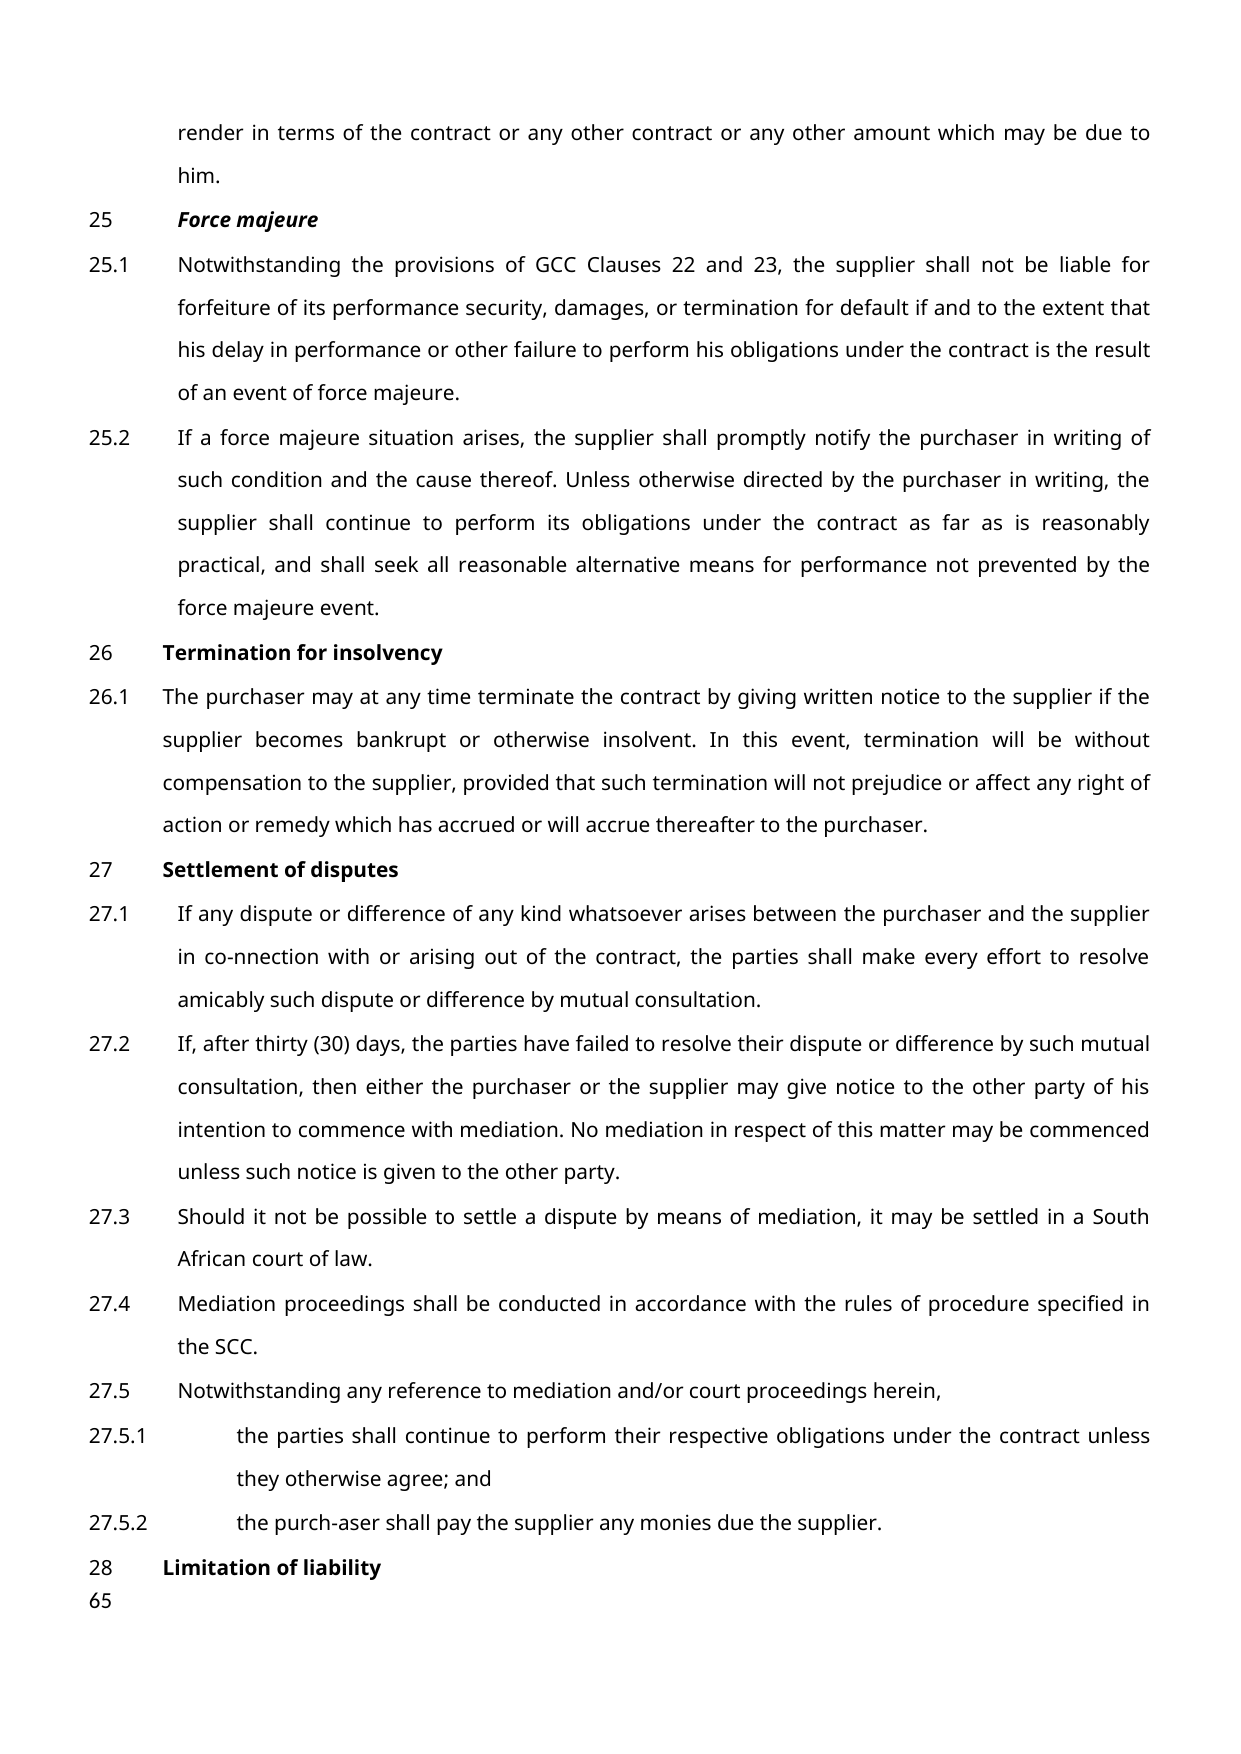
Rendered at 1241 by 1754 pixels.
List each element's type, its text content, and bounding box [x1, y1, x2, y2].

text 26.1 The purchaser may at any time terminate the contract by giving written notice to the supplier if the supplier becomes bankrupt or otherwise insolvent. In this event, termination will be without compensation to the supplier, provided that such termination will not prejudice or affect any right of action or remedy which has accrued or will accrue thereafter to the purchaser. [89, 682, 1152, 839]
text 27.1 If any dispute or difference of any kind whatsoever arises between the purchaser and the supplier in co-nnection with or arising out of the contract, the parties shall make every effort to resolve amicably such dispute or difference by mutual consultation. [89, 899, 1152, 1013]
text 27.2 If, after thirty (30) days, the parties have failed to resolve their dispute or difference by such mutual consultation, then either the purchaser or the supplier may give notice to the other party of his intention to commence with mediation. No mediation in respect of this matter may be commenced unless such notice is given to the other party. [89, 1029, 1152, 1186]
text 27.4 Mediation proceedings shall be conducted in accordance with the rules of procedure specified in the SCC. [89, 1289, 1152, 1360]
text 28 Limitation of liability [89, 1553, 1152, 1582]
text 27 Settlement of disputes [89, 855, 1152, 883]
text 25 Force majeure [89, 205, 1152, 234]
text 25.2 If a force majeure situation arises, the supplier shall promptly notify the purchaser in writing of such condition and the cause thereof. Unless otherwise directed by the purchaser in writing, the supplier shall continue to perform its obligations under the contract as far as is reasonably practical, and shall seek all reasonable alternative means for performance not prevented by the force majeure event. [89, 423, 1152, 621]
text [89, 118, 1152, 189]
text 27.5.2 the purch-aser shall pay the supplier any monies due the supplier. [89, 1508, 1152, 1537]
text 27.3 Should it not be possible to settle a dispute by means of mediation, it may be settled in a South African court of law. [89, 1202, 1152, 1273]
text 27.5.1 the parties shall continue to perform their respective obligations under the contract unless they otherwise agree; and [89, 1421, 1152, 1492]
text 27.5 Notwithstanding any reference to mediation and/or court proceedings herein, [89, 1377, 1152, 1405]
text 26 Termination for insolvency [89, 638, 1152, 666]
text 25.1 Notwithstanding the provisions of GCC Clauses 22 and 23, the supplier shall not be liable for forfeiture of its performance security, damages, or termination for default if and to the extent that his delay in performance or other failure to perform his obligations under the contract is the result of an event of force majeure. [89, 250, 1152, 406]
